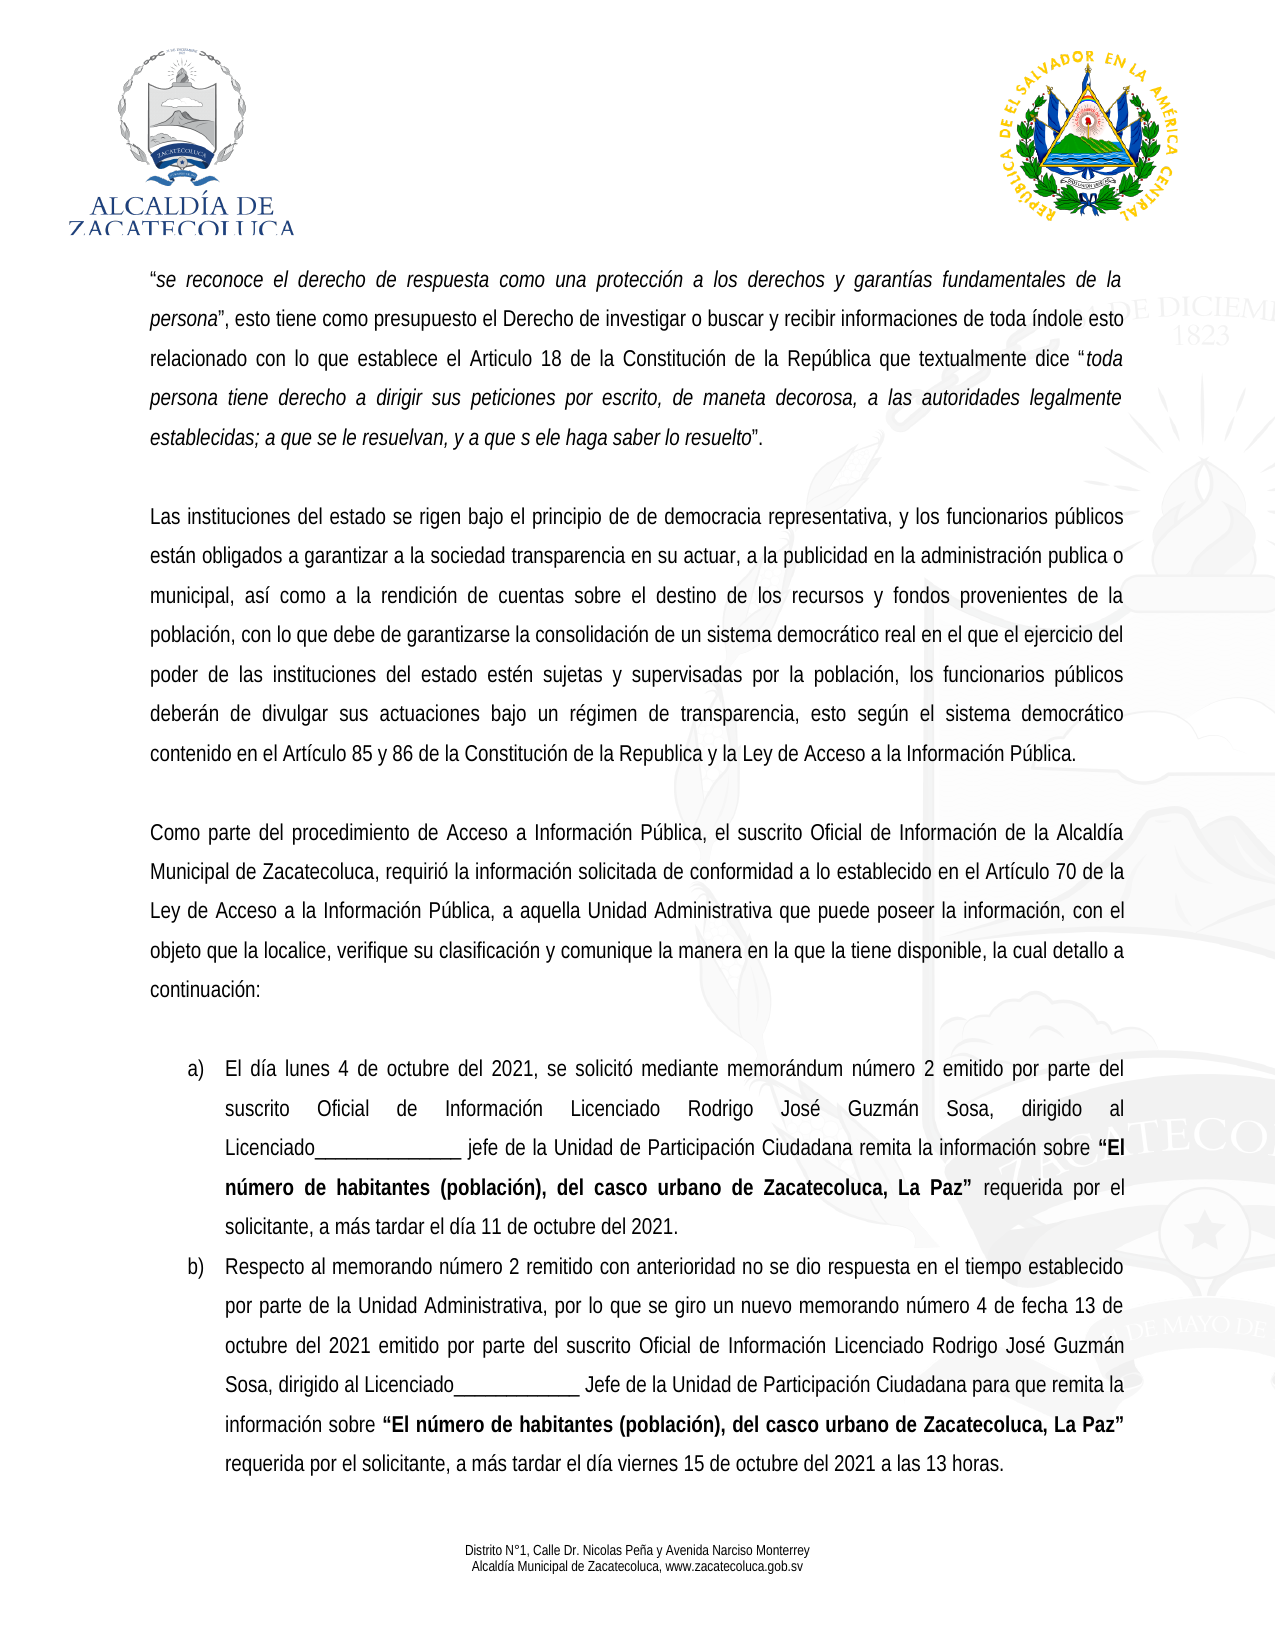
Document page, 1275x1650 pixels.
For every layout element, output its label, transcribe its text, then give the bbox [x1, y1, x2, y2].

list Respecto al memorando número 2 remitido con anterioridad no se dio respuesta en el tiempo establecido por parte de la Unidad Administrativa, por lo que se giro un nuevo memorando número 4 de fecha 13 de octubre del 2021 emitido por parte del suscrito Oficial de Información Licenciado Rodrigo José Guzmán Sosa, dirigido al Licenciado____________ Jefe de la Unidad de Participación Ciudadana para que remita la información sobre “El número de habitantes (población), del casco urbano de Zacatecoluca, La Paz” requerida por el solicitante, a más tardar el día viernes 15 de octubre del 2021 a las 13 horas. [187, 1253, 1125, 1477]
picture [673, 296, 1275, 1426]
list El día lunes 4 de octubre del 2021, se solicitó mediante memorándum número 2 emitido por parte del suscrito Oficial de Información Licenciado Rodrigo José Guzmán Sosa, dirigido al Licenciado______________ jefe de la Unidad de Participación Ciudadana remita la información sobre “El número de habitantes (población), del casco urbano de Zacatecoluca, La Paz” requerida por el solicitante, a más tardar el día 11 de octubre del 2021. [187, 1055, 1125, 1240]
picture [67, 47, 295, 236]
text Las instituciones del estado se rigen bajo el principio de de democracia representativa, y los funcionarios públicos están obligados a garantizar a la sociedad transparencia en su actuar, a la publicidad en la administración publica o municipal, así como a la rendición de cuentas sobre el destino de los recursos y fondos provenientes de la población, con lo que debe de garantizarse la consolidación de un sistema democrático real en el que el ejercicio del poder de las instituciones del estado estén sujetas y supervisadas por la población, los funcionarios públicos deberán de divulgar sus actuaciones bajo un régimen de transparencia, esto según el sistema democrático contenido en el Artículo 85 y 86 de la Constitución de la Republica y la Ley de Acceso a la Información Pública. [150, 503, 1125, 766]
picture [999, 51, 1178, 221]
text Como parte del procedimiento de Acceso a Información Pública, el suscrito Oficial de Información de la Alcaldía Municipal de Zacatecoluca, requirió la información solicitada de conformidad a lo establecido en el Artículo 70 de la Ley de Acceso a la Información Pública, a aquella Unidad Administrativa que puede poseer la información, con el objeto que la localice, verifique su clasificación y comunique la manera en la que la tiene disponible, la cual detallo a continuación: [150, 818, 1125, 1003]
